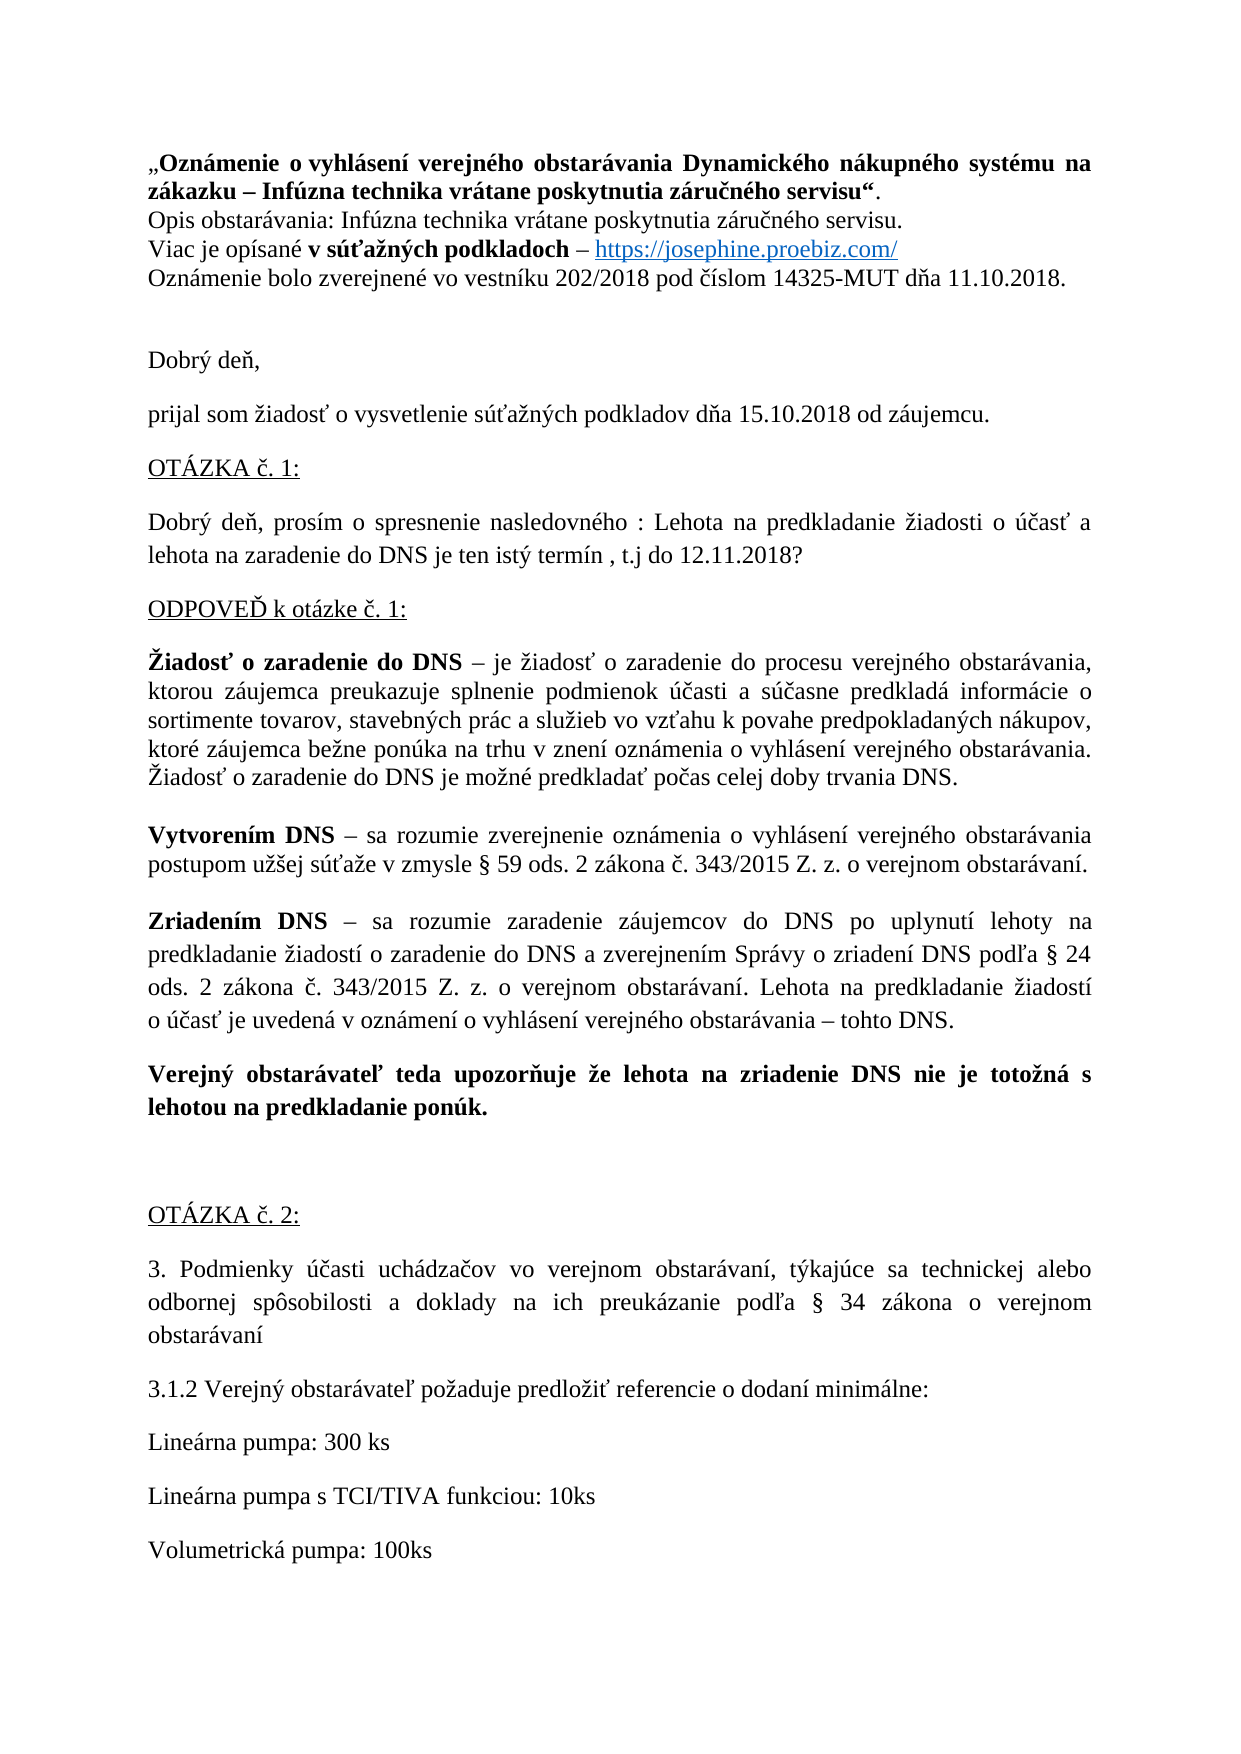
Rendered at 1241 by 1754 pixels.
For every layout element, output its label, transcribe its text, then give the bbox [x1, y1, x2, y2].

text Verejný obstarávateľ teda upozorňuje že lehota na zriadenie DNS nie je totožná s lehotou na predkladanie ponúk. [148, 1059, 1093, 1121]
text Lineárna pumpa: 300 ks [148, 1427, 1093, 1456]
text „Oznámenie o vyhlásení verejného obstarávania Dynamického nákupného systému na zákazku – Infúzna technika vrátane poskytnutia záručného servisu“. [148, 148, 1093, 205]
text OTÁZKA č. 1: [148, 453, 1093, 482]
text Viac je opísané v súťažných podkladoch – https://josephine.proebiz.com/ [148, 234, 1093, 263]
text Žiadosť o zaradenie do DNS – je žiadosť o zaradenie do procesu verejného obstarávania, ktorou záujemca preukazuje splnenie podmienok účasti a súčasne predkladá informácie o sortimente tovarov, stavebných prác a služieb vo vzťahu k povahe predpokladaných nákupov, ktoré záujemca bežne ponúka na trhu v znení oznámenia o vyhlásení verejného obstarávania. Žiadosť o zaradenie do DNS je možné predkladať počas celej doby trvania DNS. [148, 647, 1093, 791]
text Opis obstarávania: Infúzna technika vrátane poskytnutia záručného servisu. [148, 205, 1093, 234]
text Volumetrická pumpa: 100ks [148, 1535, 1093, 1564]
text Oznámenie bolo zverejnené vo vestníku 202/2018 pod číslom 14325-MUT dňa 11.10.2018. [148, 263, 1093, 291]
text ODPOVEĎ k otázke č. 1: [148, 594, 1093, 622]
text 3.1.2 Verejný obstarávateľ požaduje predložiť referencie o dodaní minimálne: [148, 1374, 1093, 1402]
text Zriadením DNS – sa rozumie zaradenie záujemcov do DNS po uplynutí lehoty na predkladanie žiadostí o zaradenie do DNS a zverejnením Správy o zriadení DNS podľa § 24 ods. 2 zákona č. 343/2015 Z. z. o verejnom obstarávaní. Lehota na predkladanie žiadostí o účasť je uvedená v oznámení o vyhlásení verejného obstarávania – tohto DNS. [148, 906, 1093, 1034]
text prijal som žiadosť o vysvetlenie súťažných podkladov dňa 15.10.2018 od záujemcu. [148, 399, 1093, 428]
text OTÁZKA č. 2: [148, 1200, 1093, 1229]
text 3. Podmienky účasti uchádzačov vo verejnom obstarávaní, týkajúce sa technickej alebo odbornej spôsobilosti a doklady na ich preukázanie podľa § 34 zákona o verejnom obstarávaní [148, 1254, 1093, 1348]
text Dobrý deň, prosím o spresnenie nasledovného : Lehota na predkladanie žiadosti o účasť a lehota na zaradenie do DNS je ten istý termín , t.j do 12.11.2018? [148, 507, 1093, 568]
text Dobrý deň, [148, 345, 1093, 374]
text Lineárna pumpa s TCI/TIVA funkciou: 10ks [148, 1481, 1093, 1510]
text Vytvorením DNS – sa rozumie zverejnenie oznámenia o vyhlásení verejného obstarávania postupom užšej súťaže v zmysle § 59 ods. 2 zákona č. 343/2015 Z. z. o verejnom obstarávaní. [148, 820, 1093, 877]
